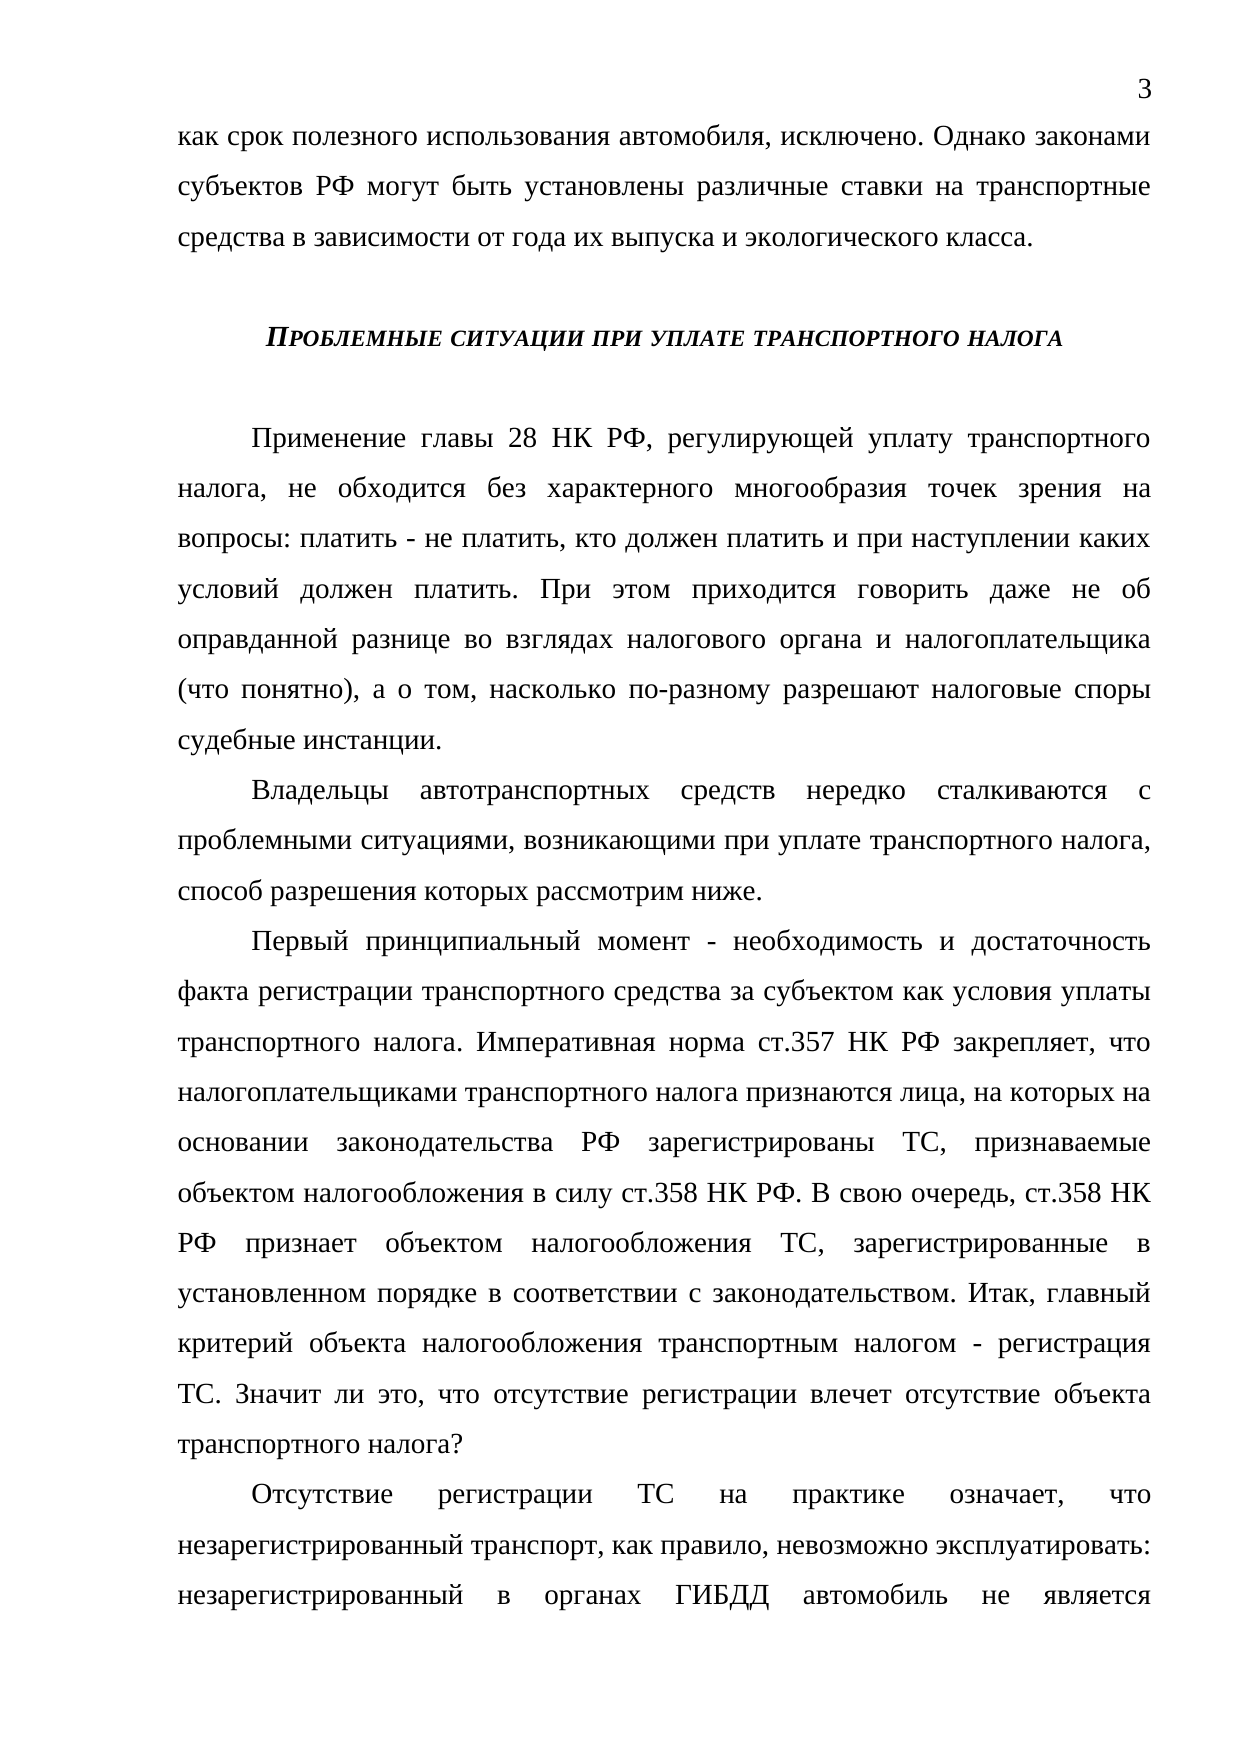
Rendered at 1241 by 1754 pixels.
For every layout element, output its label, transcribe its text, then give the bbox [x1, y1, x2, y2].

text Первый принципиальный момент - необходимость и достаточность факта регистрации транспортного средства за субъектом как условия уплаты транспортного налога. Императивная норма ст.357 НК РФ закрепляет, что налогоплательщиками транспортного налога признаются лица, на которых на основании законодательства РФ зарегистрированы ТС, признаваемые объектом налогообложения в силу ст.358 НК РФ. В свою очередь, ст.358 НК РФ признает объектом налогообложения ТС, зарегистрированные в установленном порядке в соответствии с законодательством. Итак, главный критерий объекта налогообложения транспортным налогом - регистрация ТС. Значит ли это, что отсутствие регистрации влечет отсутствие объекта транспортного налога? [177, 923, 1152, 1460]
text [177, 1477, 1152, 1611]
text Владельцы автотранспортных средств нередко сталкиваются с проблемными ситуациями, возникающими при уплате транспортного налога, способ разрешения которых рассмотрим ниже. [177, 772, 1152, 906]
text Применение главы 28 НК РФ, регулирующей уплату транспортного налога, не обходится без характерного многообразия точек зрения на вопросы: платить - не платить, кто должен платить и при наступлении каких условий должен платить. При этом приходится говорить даже не об оправданной разнице во взглядах налогового органа и налогоплательщика (что понятно), а о том, насколько по-разному разрешают налоговые споры судебные инстанции. [177, 420, 1152, 755]
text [177, 118, 1152, 252]
subtitle Проблемные ситуации при уплате транспортного налога [177, 319, 1152, 353]
